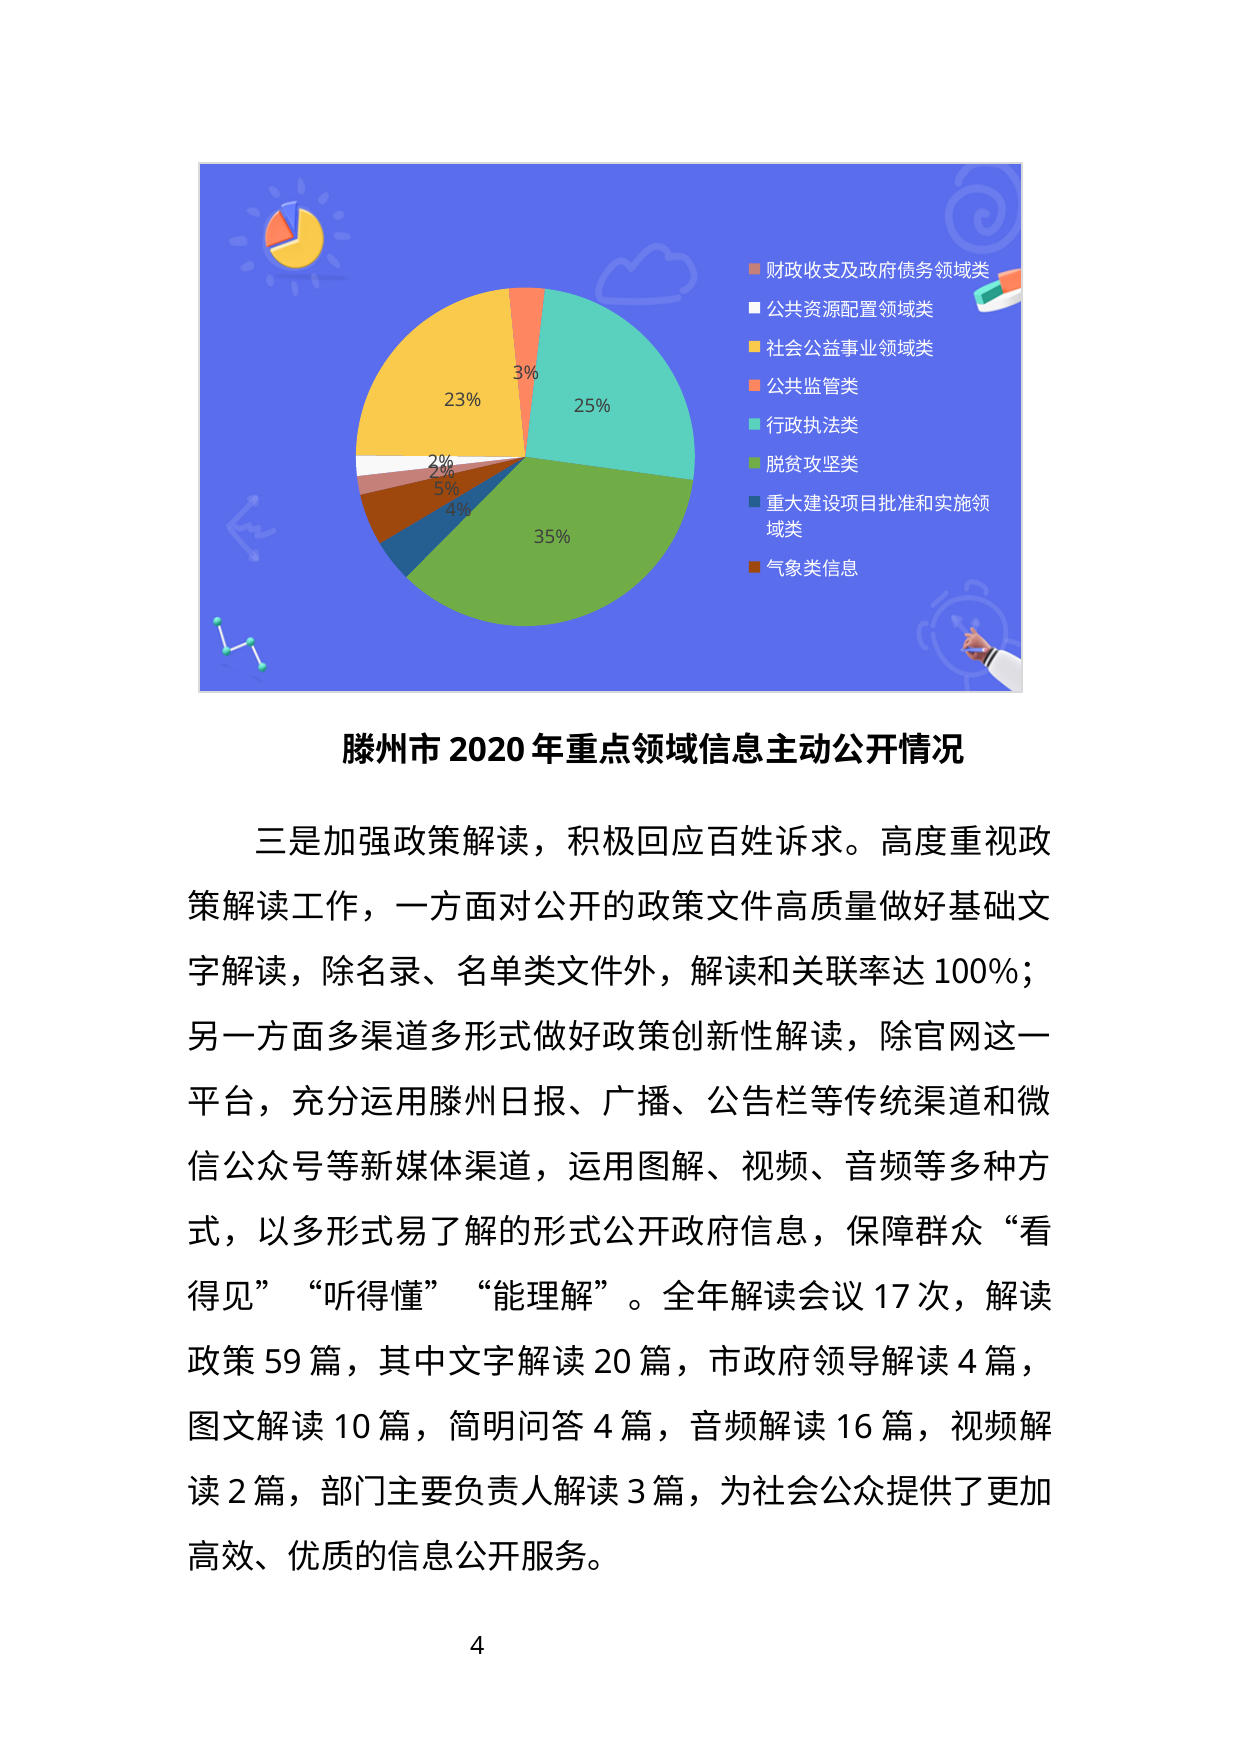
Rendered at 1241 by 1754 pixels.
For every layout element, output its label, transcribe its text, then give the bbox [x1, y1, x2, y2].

list 三是加强政策解读，积极回应百姓诉求。高度重视政策解读工作，一方面对公开的政策文件高质量做好基础文字解读，除名录、名单类文件外，解读和关联率达100%；另一方面多渠道多形式做好政策创新性解读，除官网这一平台，充分运用滕州日报、广播、公告栏等传统渠道和微信公众号等新媒体渠道，运用图解、视频、音频等多种方式，以多形式易了解的形式公开政府信息，保障群众“看得见”“听得懂”“能理解”。全年解读会议17次，解读政策59篇，其中文字解读20篇，市政府领导解读4篇，图文解读10篇，简明问答4篇，音频解读16篇，视频解读2篇，部门主要负责人解读3篇，为社会公众提供了更加高效、优质的信息公开服务。 [187, 806, 1053, 1586]
picture [200, 164, 1021, 691]
